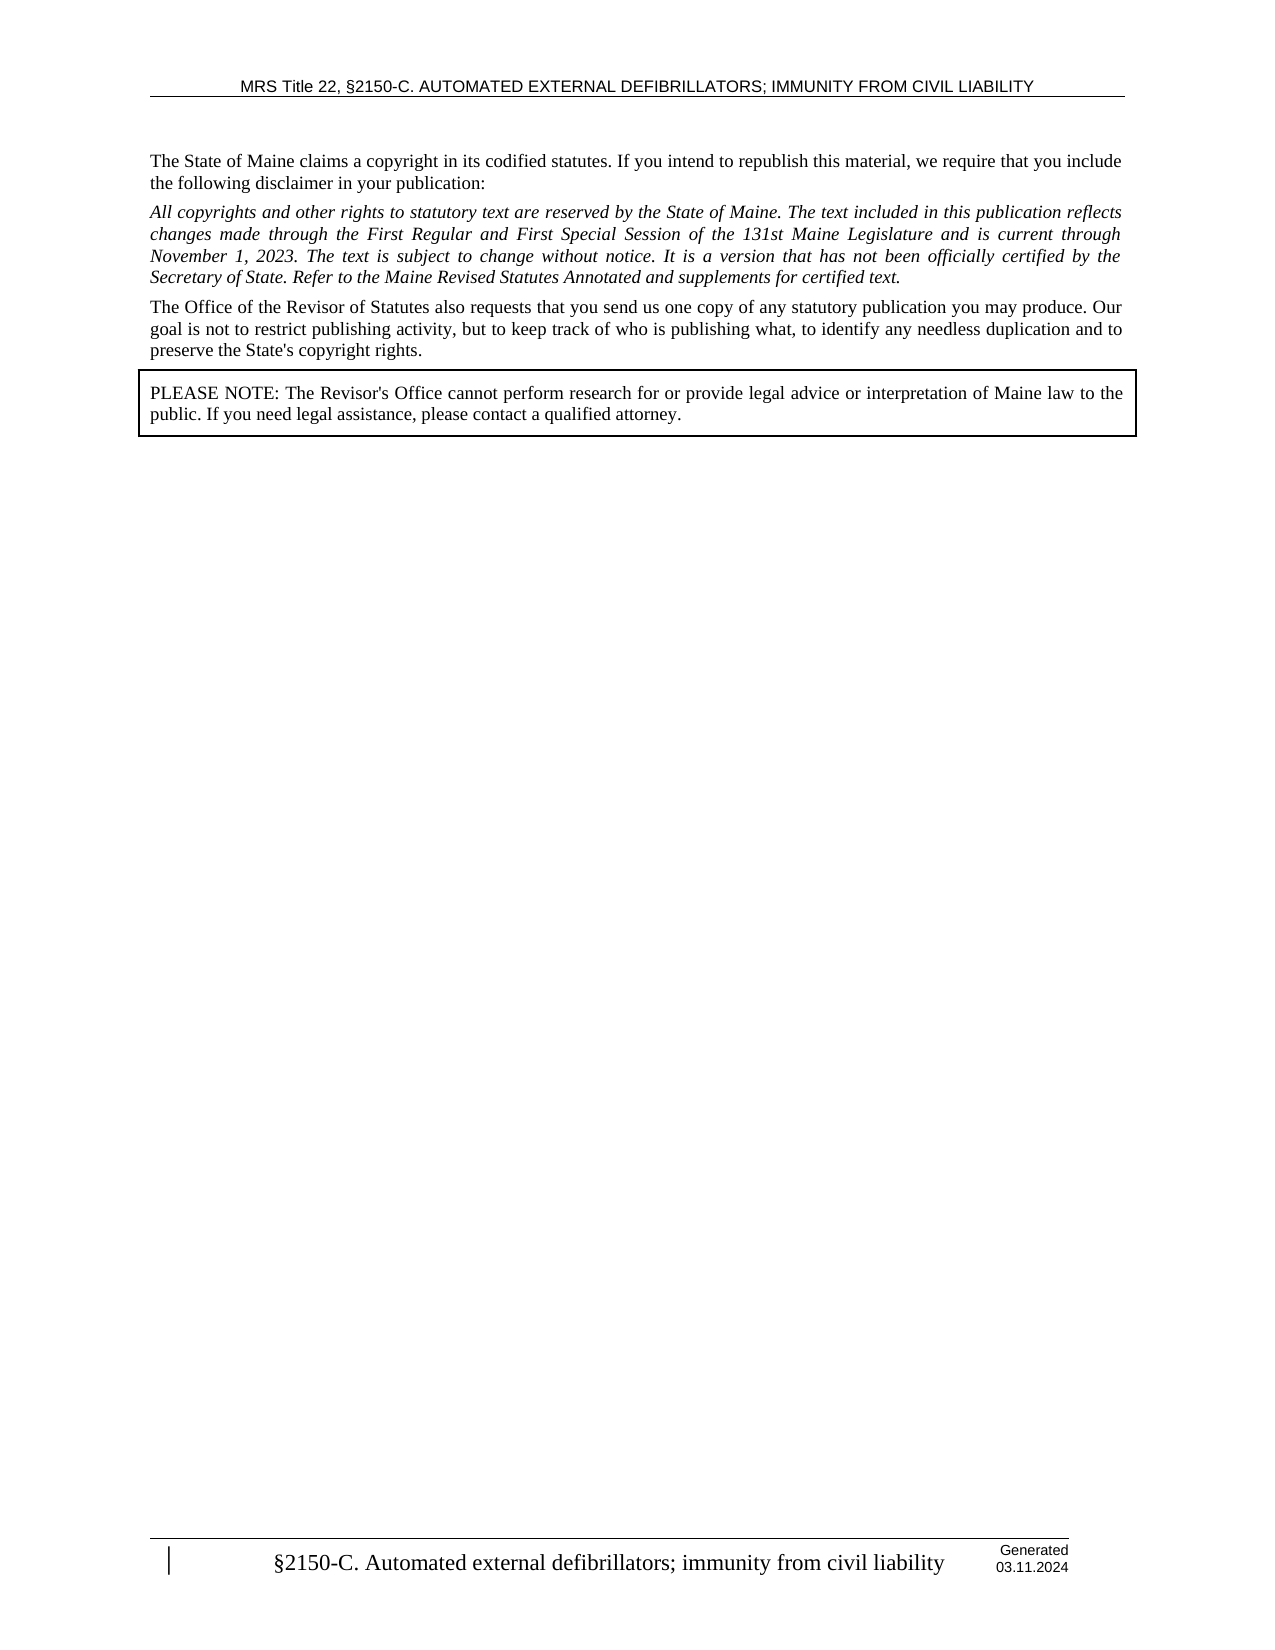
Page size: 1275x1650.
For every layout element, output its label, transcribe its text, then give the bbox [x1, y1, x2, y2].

text The Office of the Revisor of Statutes also requests that you send us one copy of any statutory publication you may produce. Our goal is not to restrict publishing activity, but to keep track of who is publishing what, to identify any needless duplication and to preserve the State's copyright rights. [150, 296, 1125, 361]
text The State of Maine claims a copyright in its codified statutes. If you intend to republish this material, we require that you include the following disclaimer in your publication: [150, 150, 1125, 193]
text PLEASE NOTE: The Revisor's Office cannot perform research for or provide legal advice or interpretation of Maine law to the public. If you need legal assistance, please contact a qualified attorney. [140, 371, 1135, 435]
text All copyrights and other rights to statutory text are reserved by the State of Maine. The text included in this publication reflects changes made through the First Regular and First Special Session of the 131st Maine Legislature and is current through November 1, 2023 . The text is subject to change without notice. It is a version that has not been officially certified by the Secretary of State. Refer to the Maine Revised Statutes Annotated and supplements for certified text. [150, 201, 1125, 288]
